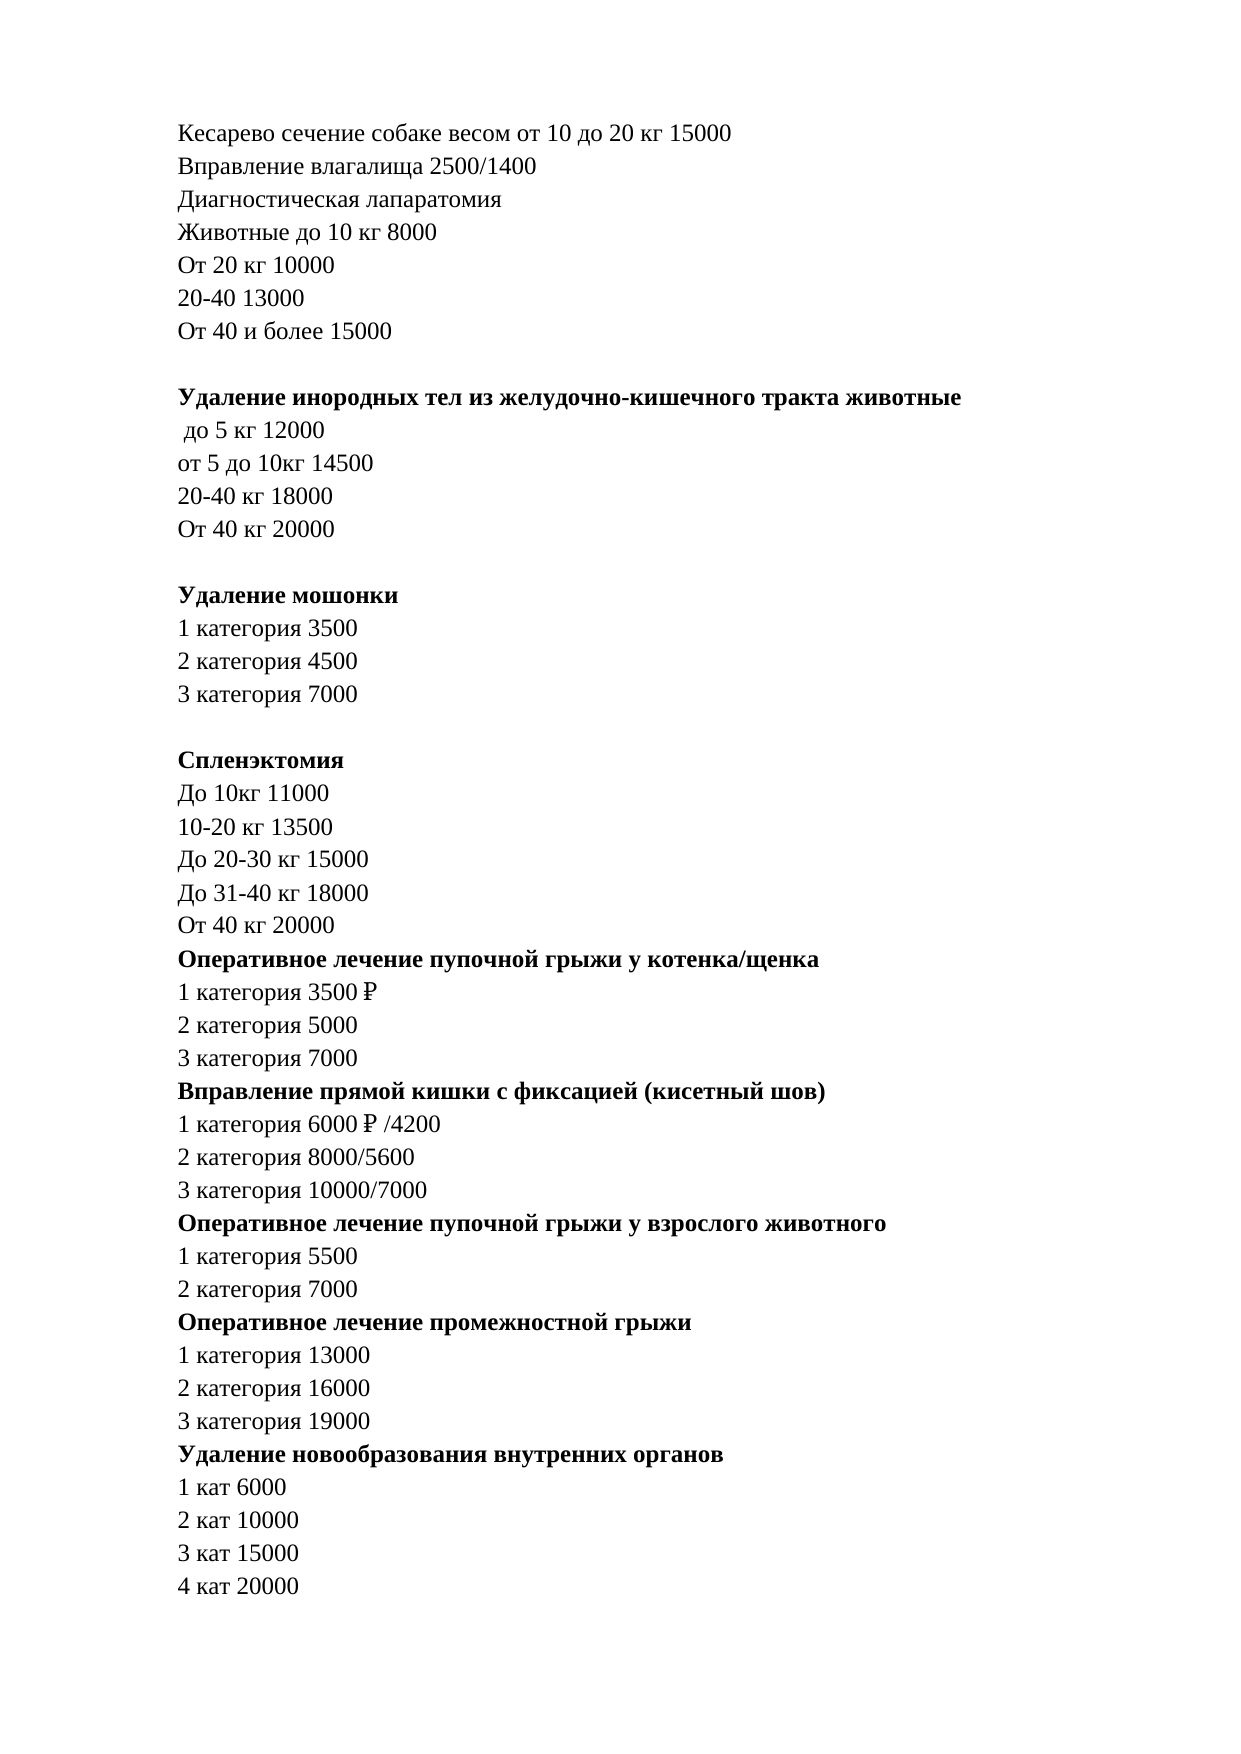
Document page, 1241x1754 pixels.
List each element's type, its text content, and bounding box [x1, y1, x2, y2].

text Удаление инородных тел из желудочно-кишечного тракта животные [177, 382, 1152, 411]
text 3 категория 10000/7000 [177, 1175, 1152, 1203]
text Вправление прямой кишки с фиксацией (кисетный шов) [177, 1076, 1152, 1104]
text 1 категория 3500 [177, 613, 1152, 642]
text 20-40 13000 [177, 283, 1152, 312]
text Диагностическая лапаратомия [177, 184, 1152, 213]
text До 20-30 кг 15000 [177, 844, 1152, 873]
text до 5 кг 12000 [177, 415, 1152, 444]
text от 5 до 10кг 14500 [177, 448, 1152, 477]
text От 20 кг 10000 [177, 250, 1152, 279]
text 2 категория 5000 [177, 1010, 1152, 1038]
text До 31-40 кг 18000 [177, 878, 1152, 906]
text 2 категория 16000 [177, 1373, 1152, 1402]
text 1 категория 13000 [177, 1340, 1152, 1369]
text 1 категория 6000 ₽ /4200 [177, 1109, 1152, 1137]
text 20-40 кг 18000 [177, 481, 1152, 510]
text Вправление влагалища 2500/1400 [177, 151, 1152, 180]
text Спленэктомия [177, 746, 1152, 774]
text Оперативное лечение промежностной грыжи [177, 1307, 1152, 1336]
text 2 категория 4500 [177, 646, 1152, 675]
text От 40 кг 20000 [177, 514, 1152, 543]
text От 40 и более 15000 [177, 316, 1152, 345]
text От 40 кг 20000 [177, 911, 1152, 939]
text Удаление новообразования внутренних органов [177, 1439, 1152, 1468]
text Оперативное лечение пупочной грыжи у котенка/щенка [177, 944, 1152, 972]
text До 10кг 11000 [177, 778, 1152, 807]
text Оперативное лечение пупочной грыжи у взрослого животного [177, 1208, 1152, 1237]
text 10-20 кг 13500 [177, 812, 1152, 840]
text 2 категория 7000 [177, 1274, 1152, 1303]
text Животные до 10 кг 8000 [177, 217, 1152, 246]
text Кесарево сечение собаке весом от 10 до 20 кг 15000 [177, 118, 1152, 147]
text 1 категория 5500 [177, 1241, 1152, 1269]
text 3 категория 19000 [177, 1406, 1152, 1435]
text 3 кат 15000 [177, 1538, 1152, 1567]
text 2 категория 8000/5600 [177, 1142, 1152, 1171]
text 4 кат 20000 [177, 1571, 1152, 1600]
text 1 кат 6000 [177, 1472, 1152, 1501]
text 3 категория 7000 [177, 679, 1152, 708]
text 2 кат 10000 [177, 1505, 1152, 1534]
text 3 категория 7000 [177, 1043, 1152, 1071]
text Удаление мошонки [177, 580, 1152, 609]
text 1 категория 3500 ₽ [177, 977, 1152, 1005]
